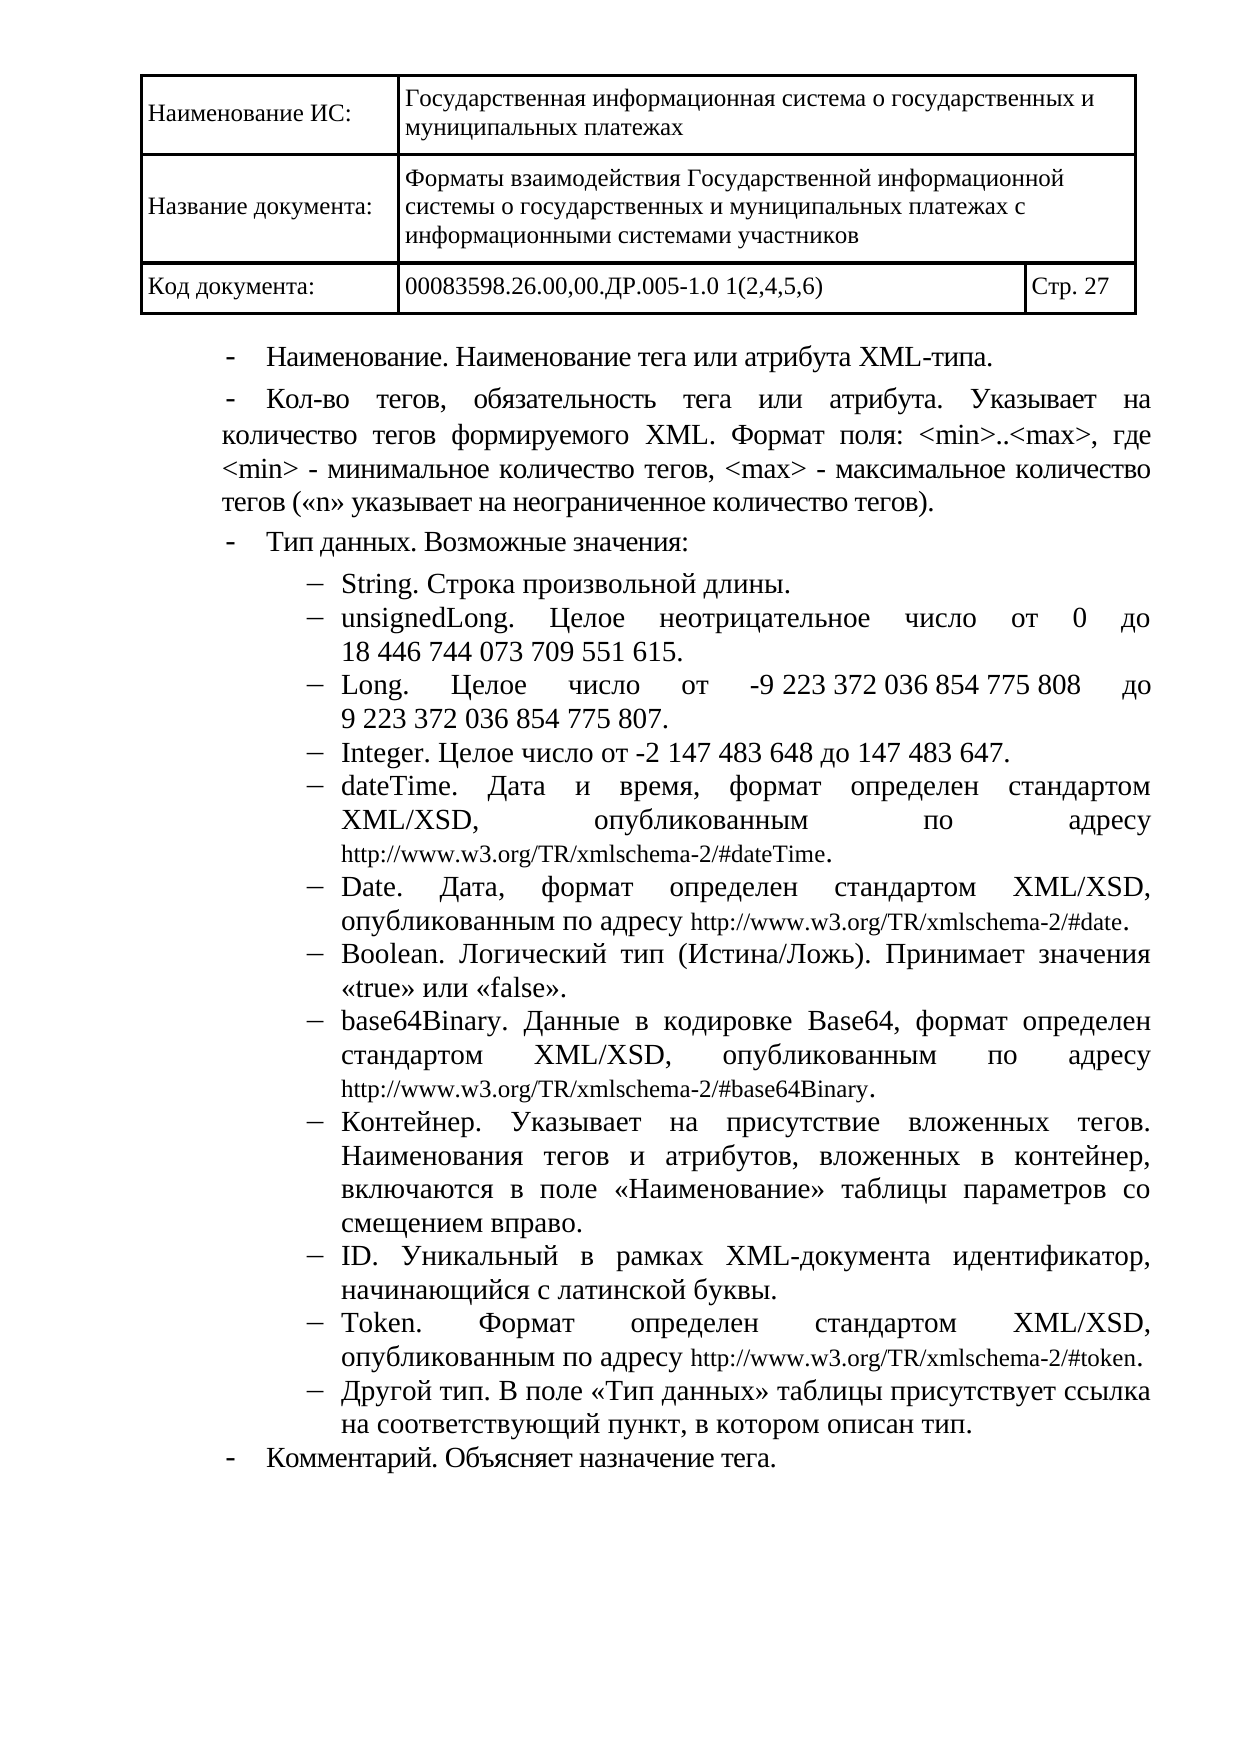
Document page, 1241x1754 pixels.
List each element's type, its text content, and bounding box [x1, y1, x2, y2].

list dateTime. Дата и время, формат определен стандартом XML/XSD, опубликованным по адресу http://www.w3.org/TR/xmlschema-2/#dateTime. [303, 768, 1152, 869]
list Long. Целое число от -9 223 372 036 854 775 808 до 9 223 372 036 854 775 807. [303, 667, 1152, 735]
list Наименование. Наименование тега или атрибута XML-типа. [222, 339, 1152, 375]
list unsignedLong. Целое неотрицательное число от 0 до 18 446 744 073 709 551 615. [303, 600, 1152, 667]
list Другой тип. В поле «Тип данных» таблицы присутствует ссылка на соответствующий пункт, в котором описан тип. [303, 1373, 1152, 1440]
list Integer. Целое число от -2 147 483 648 до 147 483 647. [303, 735, 1152, 768]
list Date. Дата, формат определен стандартом XML/XSD, опубликованным по адресу http://www.w3.org/TR/xmlschema-2/#date. [303, 869, 1152, 936]
list Boolean. Логический тип (Истина/Ложь). Принимает значения «true» или «false». [303, 936, 1152, 1003]
list Кол-во тегов, обязательность тега или атрибута. Указывает на количество тегов формируемого XML. Формат поля: <min>..<max>, где <min> - минимальное количество тегов, <max> - максимальное количество тегов («n» указывает на неограниченное количество тегов). [222, 381, 1152, 518]
list base64Binary. Данные в кодировке Base64, формат определен стандартом XML/XSD, опубликованным по адресу http://www.w3.org/TR/xmlschema-2/#base64Binary. [303, 1003, 1152, 1104]
list String. Строка произвольной длины. [303, 567, 1152, 600]
list ID. Уникальный в рамках XML-документа идентификатор, начинающийся с латинской буквы. [303, 1238, 1152, 1306]
list Контейнер. Указывает на присутствие вложенных тегов. Наименования тегов и атрибутов, вложенных в контейнер, включаются в поле «Наименование» таблицы параметров со смещением вправо. [303, 1104, 1152, 1238]
list Token. Формат определен стандартом XML/XSD, опубликованным по адресу http://www.w3.org/TR/xmlschema-2/#token. [303, 1306, 1152, 1373]
list Комментарий. Объясняет назначение тега. [222, 1440, 1152, 1476]
list Тип данных. Возможные значения: [222, 524, 1152, 560]
